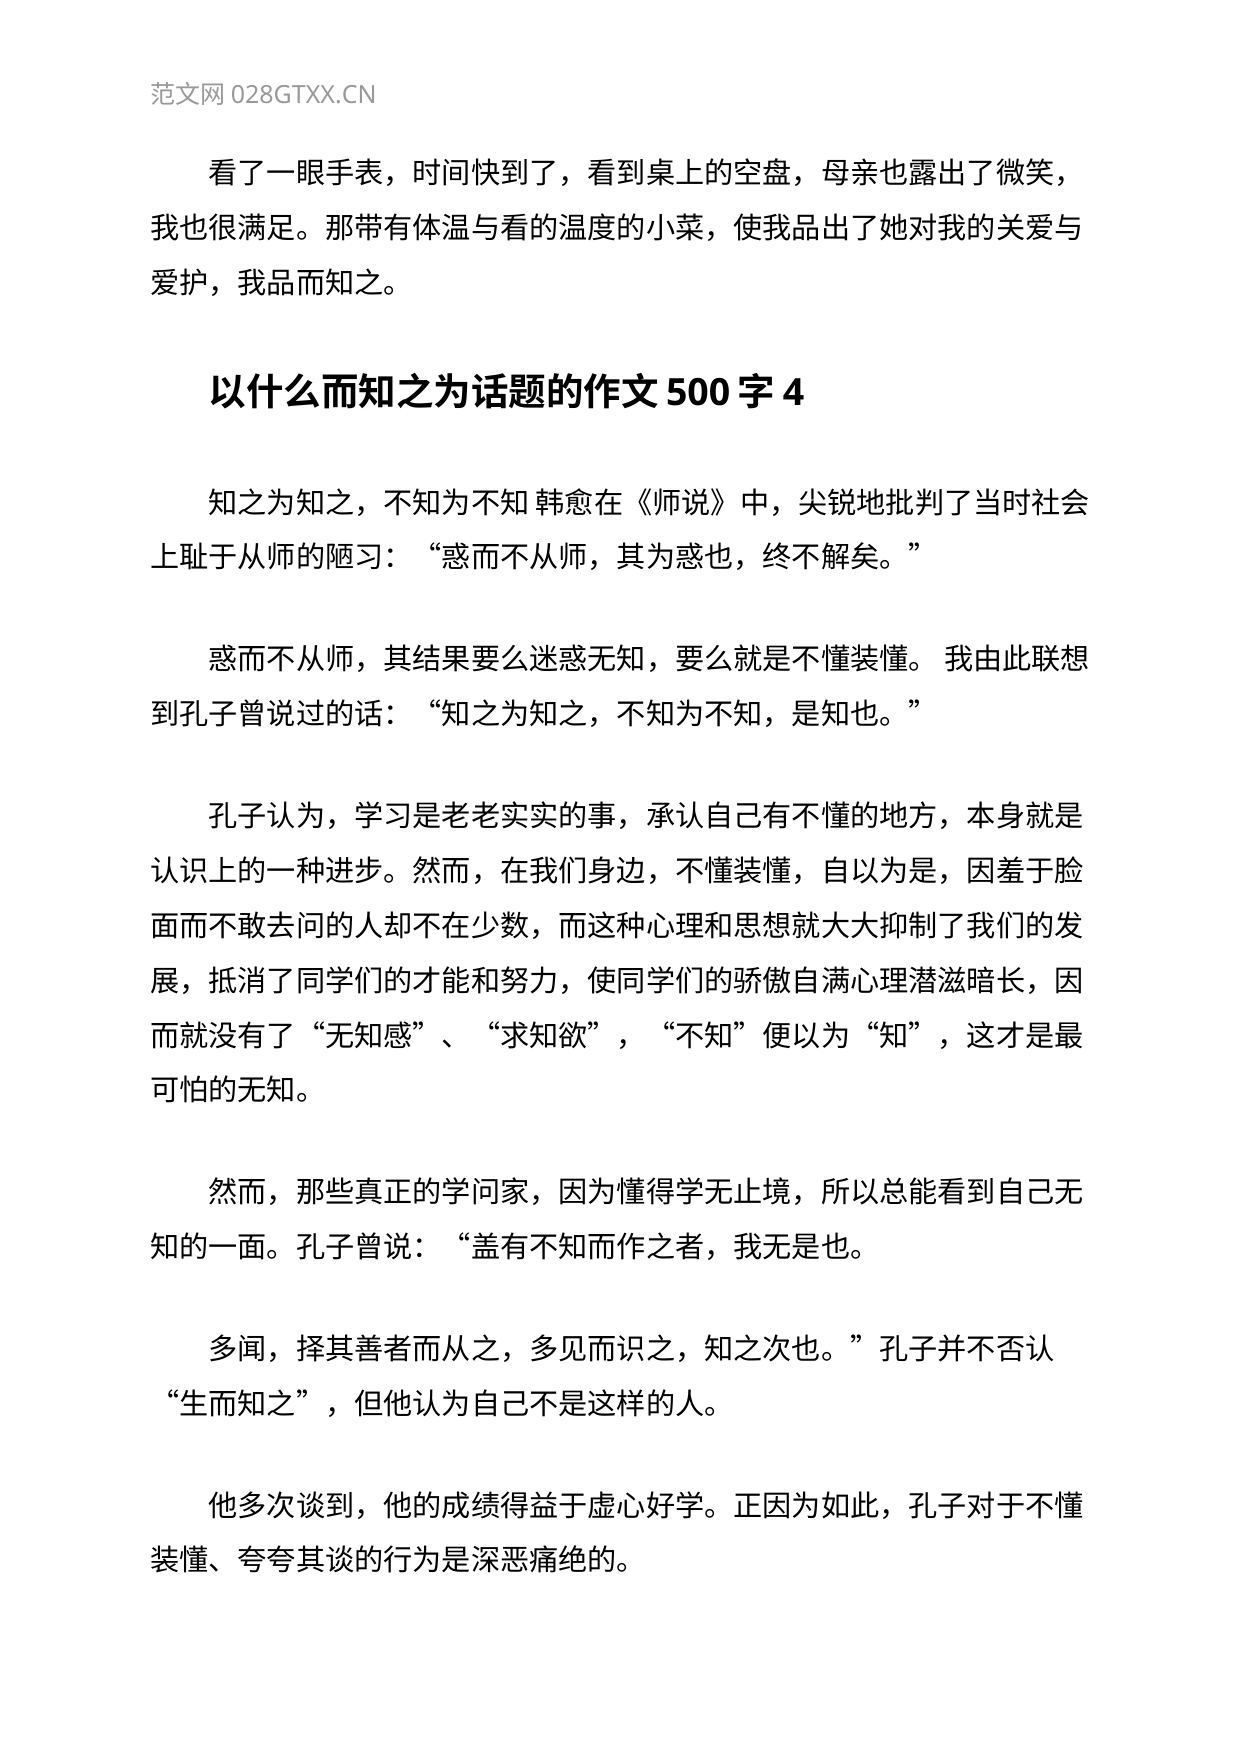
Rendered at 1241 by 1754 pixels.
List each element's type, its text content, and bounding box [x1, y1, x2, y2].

text 惑而不从师，其结果要么迷惑无知，要么就是不懂装懂。 我由此联想到孔子曾说过的话：“知之为知之，不知为不知，是知也。” [150, 636, 1090, 733]
text 看了一眼手表，时间快到了，看到桌上的空盘，母亲也露出了微笑，我也很满足。那带有体温与看的温度的小菜，使我品出了她对我的关爱与爱护，我品而知之。 [150, 150, 1090, 302]
text 然而，那些真正的学问家，因为懂得学无止境，所以总能看到自己无知的一面。孔子曾说：“盖有不知而作之者，我无是也。 [150, 1169, 1090, 1266]
text 以什么而知之为话题的作文500字4 [150, 362, 1090, 416]
text 他多次谈到，他的成绩得益于虚心好学。正因为如此，孔子对于不懂装懂、夸夸其谈的行为是深恶痛绝的。 [150, 1482, 1090, 1579]
text 孔子认为，学习是老老实实的事，承认自己有不懂的地方，本身就是认识上的一种进步。然而，在我们身边，不懂装懂，自以为是，因羞于脸面而不敢去问的人却不在少数，而这种心理和思想就大大抑制了我们的发展，抵消了同学们的才能和努力，使同学们的骄傲自满心理潜滋暗长，因而就没有了“无知感”、“求知欲”，“不知”便以为“知”，这才是最可怕的无知。 [150, 792, 1090, 1109]
text 多闻，择其善者而从之，多见而识之，知之次也。”孔子并不否认“生而知之”，但他认为自己不是这样的人。 [150, 1325, 1090, 1423]
text 知之为知之，不知为不知 韩愈在《师说》中，尖锐地批判了当时社会上耻于从师的陋习：“惑而不从师，其为惑也，终不解矣。” [150, 479, 1090, 576]
